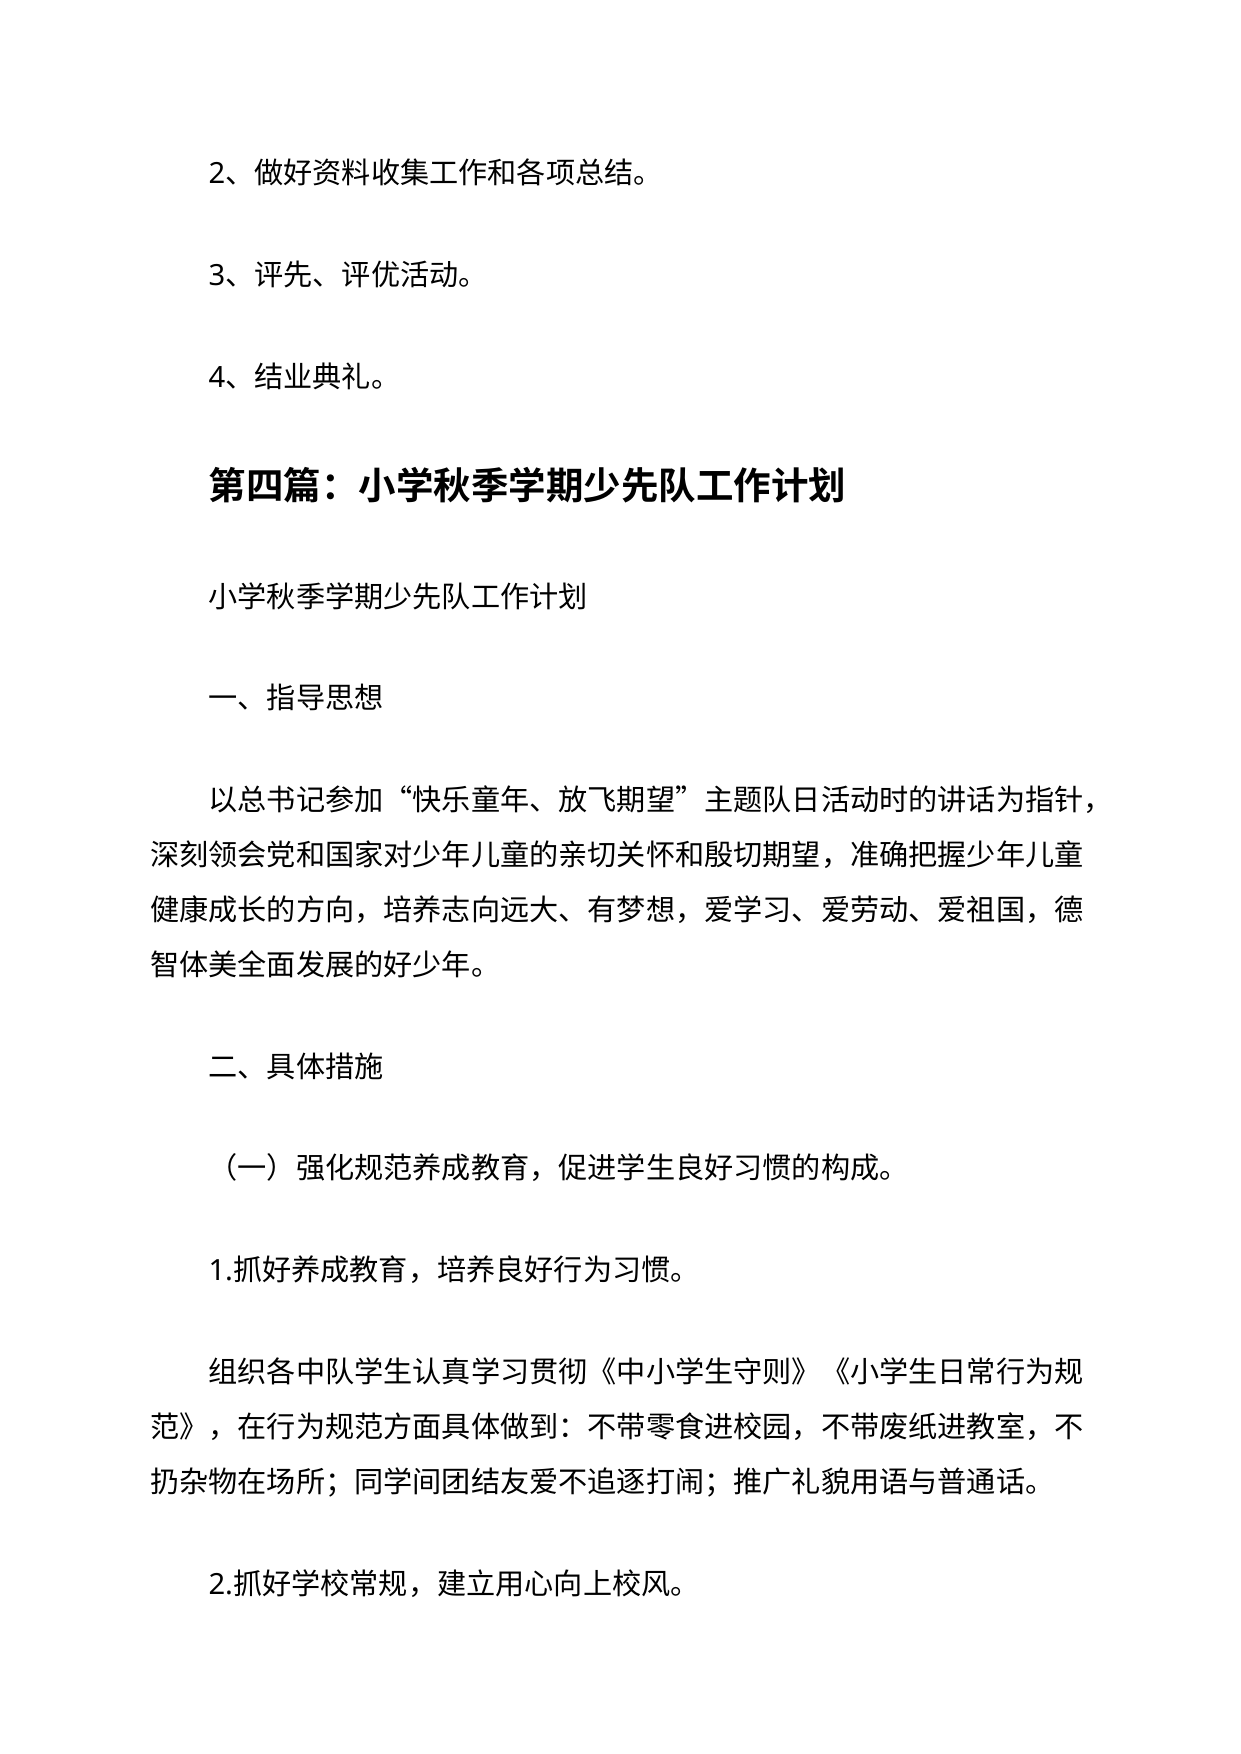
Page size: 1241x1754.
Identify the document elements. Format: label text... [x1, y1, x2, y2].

text 一、指导思想 [150, 675, 1090, 717]
text 小学秋季学期少先队工作计划 [150, 573, 1090, 616]
text 1.抓好养成教育，培养良好行为习惯。 [150, 1247, 1090, 1289]
text 第四篇：小学秋季学期少先队工作计划 [150, 456, 1090, 510]
text 4、结业典礼。 [150, 354, 1090, 396]
text 二、具体措施 [150, 1043, 1090, 1086]
text 3、评先、评优活动。 [150, 252, 1090, 294]
text 2.抓好学校常规，建立用心向上校风。 [150, 1560, 1090, 1603]
text 组织各中队学生认真学习贯彻《中小学生守则》《小学生日常行为规范》，在行为规范方面具体做到：不带零食进校园，不带废纸进教室，不扔杂物在场所；同学间团结友爱不追逐打闹；推广礼貌用语与普通话。 [150, 1349, 1090, 1501]
text （一）强化规范养成教育，促进学生良好习惯的构成。 [150, 1145, 1090, 1187]
text 以总书记参加“快乐童年、放飞期望”主题队日活动时的讲话为指针，深刻领会党和国家对少年儿童的亲切关怀和殷切期望，准确把握少年儿童健康成长的方向，培养志向远大、有梦想，爱学习、爱劳动、爱祖国，德智体美全面发展的好少年。 [150, 777, 1090, 984]
text 2、做好资料收集工作和各项总结。 [150, 150, 1090, 192]
